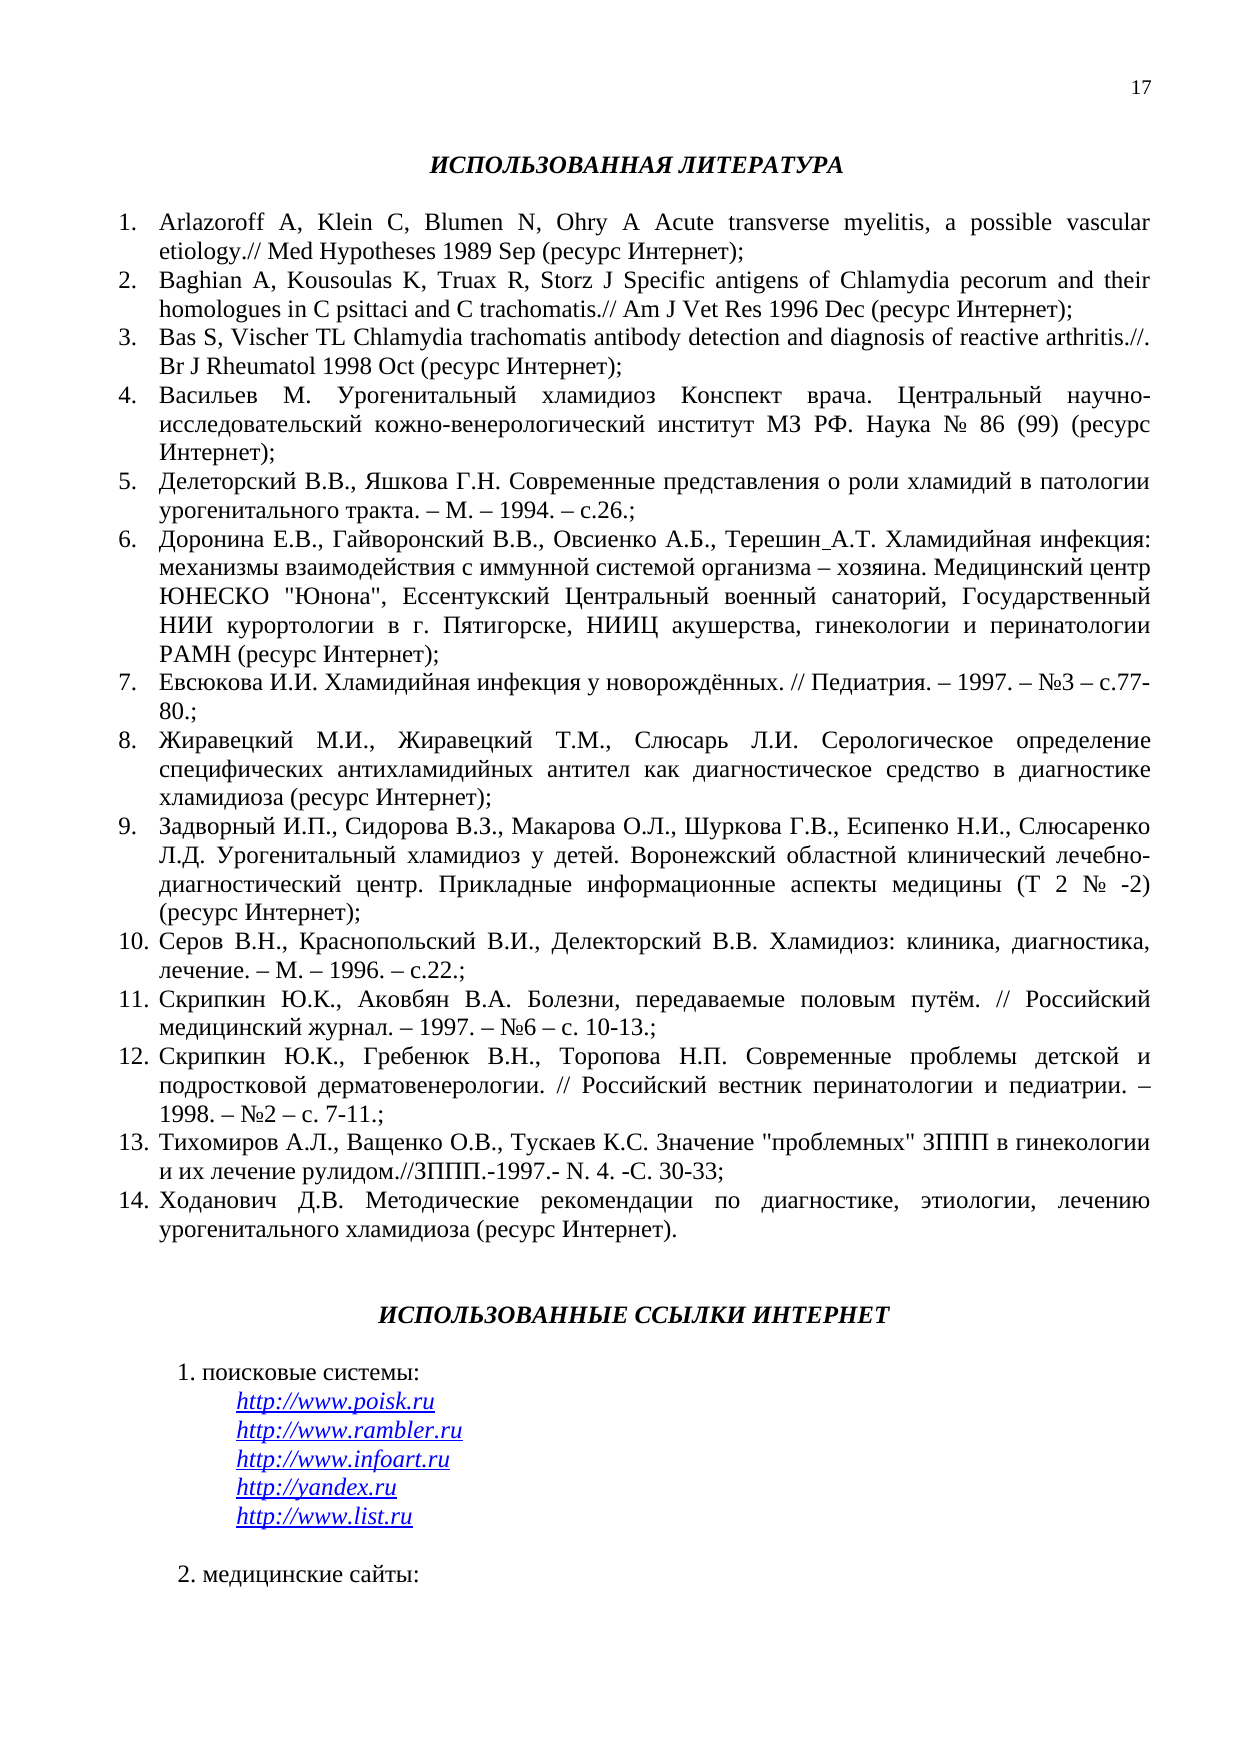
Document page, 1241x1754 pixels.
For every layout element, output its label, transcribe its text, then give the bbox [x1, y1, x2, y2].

list Серов В.Н., Краснопольский В.И., Делекторский В.В. Хламидиоз: клиника, диагностика, лечение. – М. – 1996. – с.22.; [118, 926, 1152, 984]
text http://www.infoart.ru [118, 1444, 1152, 1472]
list Делеторский В.В., Яшкова Г.Н. Современные представления о роли хламидий в патологии урогенитального тракта. – М. – 1994. – с.26.; [118, 466, 1152, 524]
list Скрипкин Ю.К., Гребенюк В.Н., Торопова Н.П. Современные проблемы детской и подростковой дерматовенерологии. // Российский вестник перинатологии и педиатрии. – 1998. – №2 – с. 7-11.; [118, 1041, 1152, 1127]
list Васильев М. Урогенитальный хламидиоз Конспект врача. Центральный научно-исследовательский кожно-венерологический институт МЗ РФ. Наука № 86 (99) (ресурс Интернет); [118, 380, 1152, 466]
text http://www.rambler.ru [118, 1415, 1152, 1444]
list Задворный И.П., Сидорова В.З., Макарова О.Л., Шуркова Г.В., Есипенко Н.И., Слюсаренко Л.Д. Урогенитальный хламидиоз у детей. Воронежский областной клинический лечебно-диагностический центр. Прикладные информационные аспекты медицины (Т 2 № -2) (ресурс Интернет); [118, 811, 1152, 926]
subtitle ИСПОЛЬЗОВАННЫЕ ССЫЛКИ ИНТЕРНЕТ [118, 1300, 1152, 1329]
list Доронина Е.В., Гайворонский В.В., Овсиенко А.Б., Терешин А.Т. Хламидийная инфекция: механизмы взаимодействия с иммунной системой организма – хозяина. Медицинский центр ЮНЕСКО "Юнона", Ессентукский Центральный военный санаторий, Государственный НИИ курортологии в г. Пятигорске, НИИЦ акушерства, гинекологии и перинатологии РАМН (ресурс Интернет); [118, 524, 1152, 667]
list Baghian A, Kousoulas K, Truax R, Storz J Specific antigens of Chlamydia pecorum and their homologues in C psittaci and C trachomatis.// Am J Vet Res 1996 Dec (ресурс Интернет); [118, 265, 1152, 322]
list Arlazoroff A, Klein C, Blumen N, Ohry A Acute transverse myelitis, a possible vascular etiology.// Med Hypotheses 1989 Sep (ресурс Интернет); [118, 207, 1152, 265]
list Bas S, Vischer TL Chlamydia trachomatis antibody detection and diagnosis of reactive arthritis.//. Br J Rheumatol 1998 Oct (ресурс Интернет); [118, 322, 1152, 380]
text 1. поисковые системы: [177, 1357, 1152, 1386]
list Ходанович Д.В. Методические рекомендации по диагностике, этиологии, лечению урогенитального хламидиоза (ресурс Интернет). [118, 1185, 1152, 1242]
list Жиравецкий М.И., Жиравецкий Т.М., Слюсарь Л.И. Серологическое определение специфических антихламидийных антител как диагностическое средство в диагностике хламидиоза (ресурс Интернет); [118, 725, 1152, 811]
text http://www.poisk.ru [118, 1386, 1152, 1415]
list Скрипкин Ю.К., Аковбян В.А. Болезни, передаваемые половым путём. // Российский медицинский журнал. – 1997. – №6 – с. 10-13.; [118, 984, 1152, 1041]
text http://www.list.ru [118, 1501, 1152, 1530]
text 2. медицинские сайты: [177, 1559, 1152, 1587]
list Тихомиров А.Л., Ващенко О.В., Тускаев К.С. Значение "проблемных" ЗППП в гинекологии и их лечение рулидом.//ЗППП.-1997.- N. 4. -С. 30-33; [118, 1127, 1152, 1185]
list Евсюкова И.И. Хламидийная инфекция у новорождённых. // Педиатрия. – 1997. – №3 – с.77-80.; [118, 667, 1152, 725]
text http://yandex.ru [118, 1472, 1152, 1501]
text ИСПОЛЬЗОВАННАЯ ЛИТЕРАТУРА [118, 150, 1158, 179]
